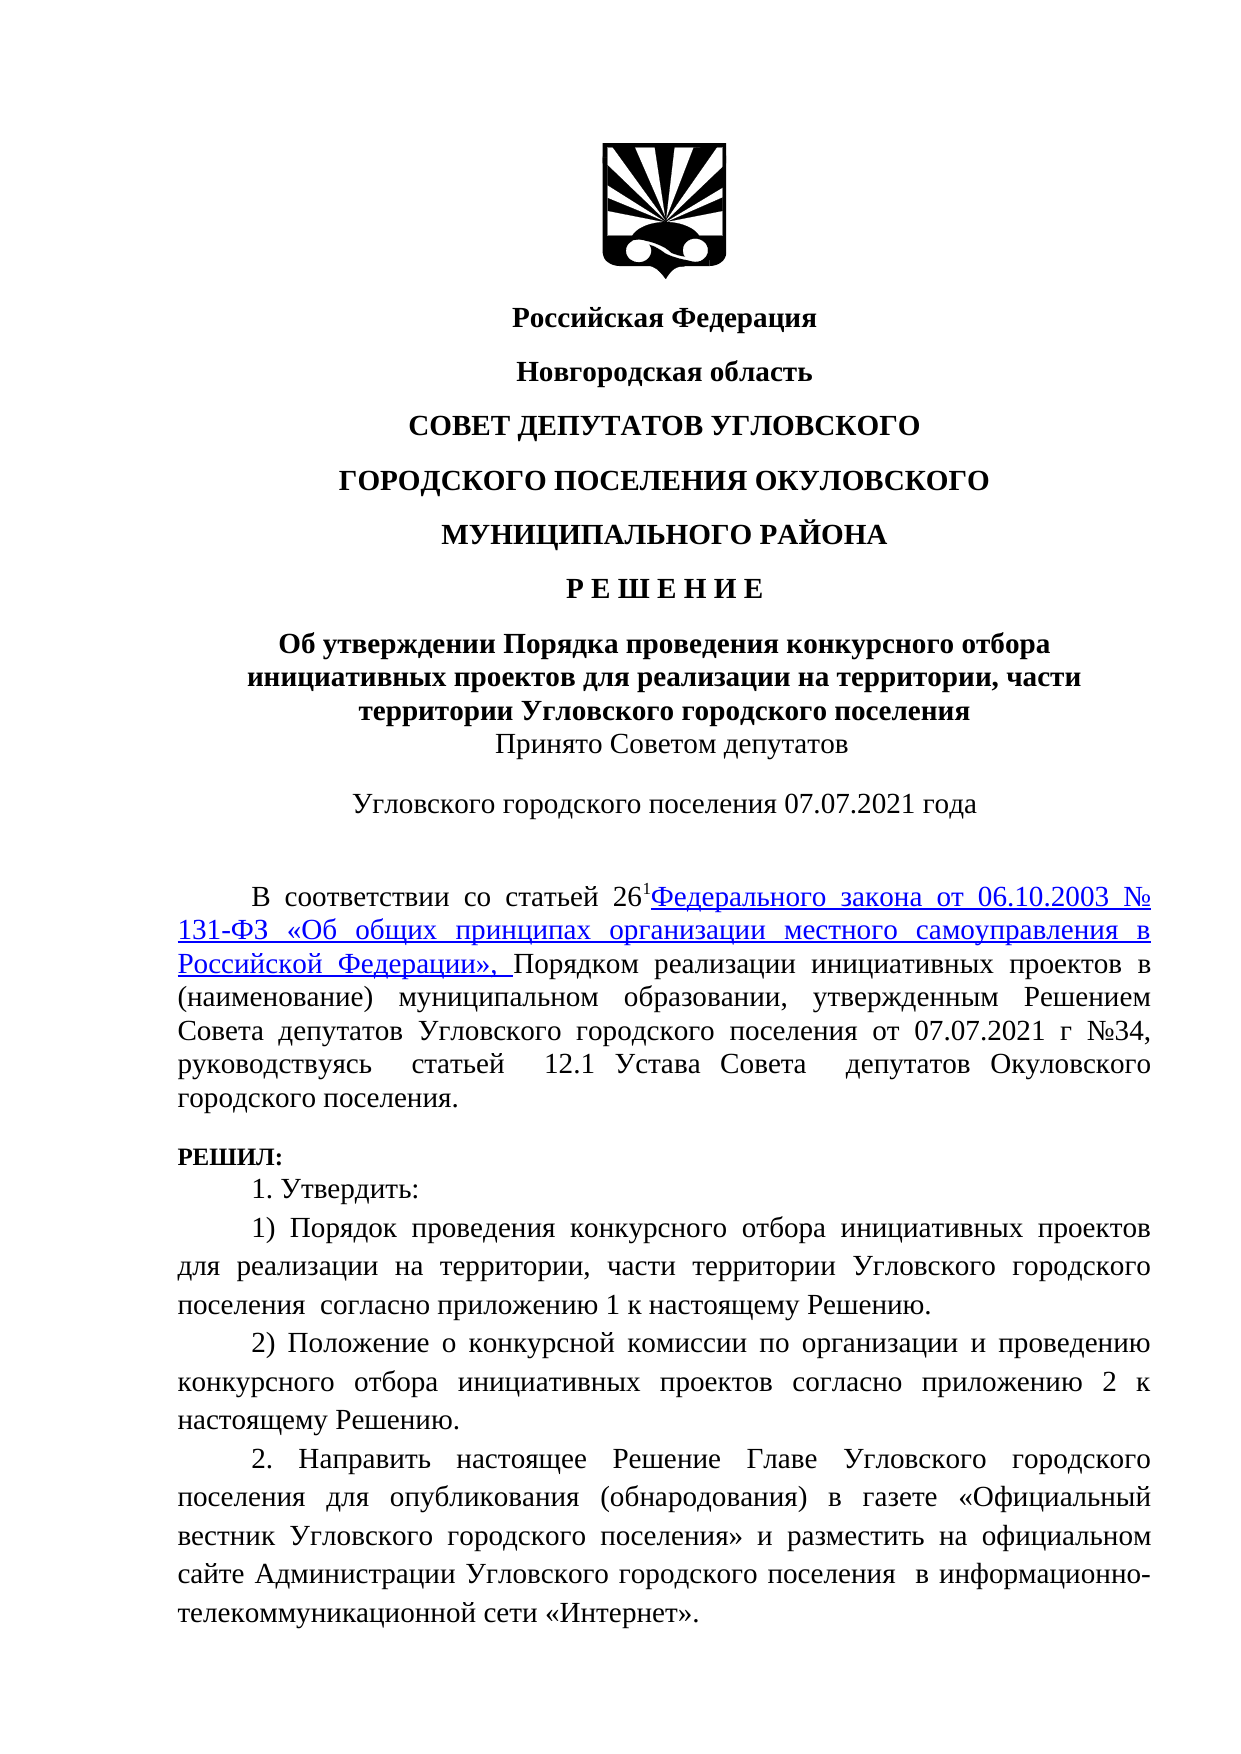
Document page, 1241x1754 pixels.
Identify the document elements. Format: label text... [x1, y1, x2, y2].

text Угловского городского поселения 07.07.2021 года [177, 786, 1152, 819]
text РЕШИЛ: [177, 1142, 1152, 1171]
text 2) Положение о конкурсной комиссии по организации и проведению конкурсного отбора инициативных проектов согласно приложению 2 к настоящему Решению. [177, 1325, 1152, 1436]
text 1. Утвердить: [177, 1171, 1152, 1205]
text В соответствии со статьей 261Федерального закона от 06.10.2003 № 131-ФЗ «Об общих принципах организации местного самоуправления в Российской Федерации», Порядком реализации инициативных проектов в (наименование) муниципальном образовании, утвержденным Решением Совета депутатов Угловского городского поселения от 07.07.2021 г №34, руководствуясь статьей 12.1 Устава Совета депутатов Окуловского городского поселения. [177, 879, 1152, 1114]
text 1) Порядок проведения конкурсного отбора инициативных проектов для реализации на территории, части территории Угловского городского поселения согласно приложению 1 к настоящему Решению. [177, 1210, 1152, 1320]
text Р Е Ш Е Н И Е [177, 572, 1152, 605]
text Принято Советом депутатов [177, 727, 1152, 760]
text СОВЕТ ДЕПУТАТОВ УГЛОВСКОГО [177, 408, 1152, 442]
text 2. Направить настоящее Решение Главе Угловского городского поселения для опубликования (обнародования) в газете «Официальный вестник Угловского городского поселения» и разместить на официальном сайте Администрации Угловского городского поселения в информационно-телекоммуникационной сети «Интернет». [177, 1441, 1152, 1629]
text Новгородская область [177, 354, 1152, 388]
text МУНИЦИПАЛЬНОГО РАЙОНА [177, 517, 1152, 551]
text Российская Федерация [177, 136, 1152, 333]
text ГОРОДСКОГО ПОСЕЛЕНИЯ ОКУЛОВСКОГО [177, 463, 1152, 496]
text Об утверждении Порядка проведения конкурсного отбора инициативных проектов для реализации на территории, части территории Угловского городского поселения [177, 626, 1152, 727]
